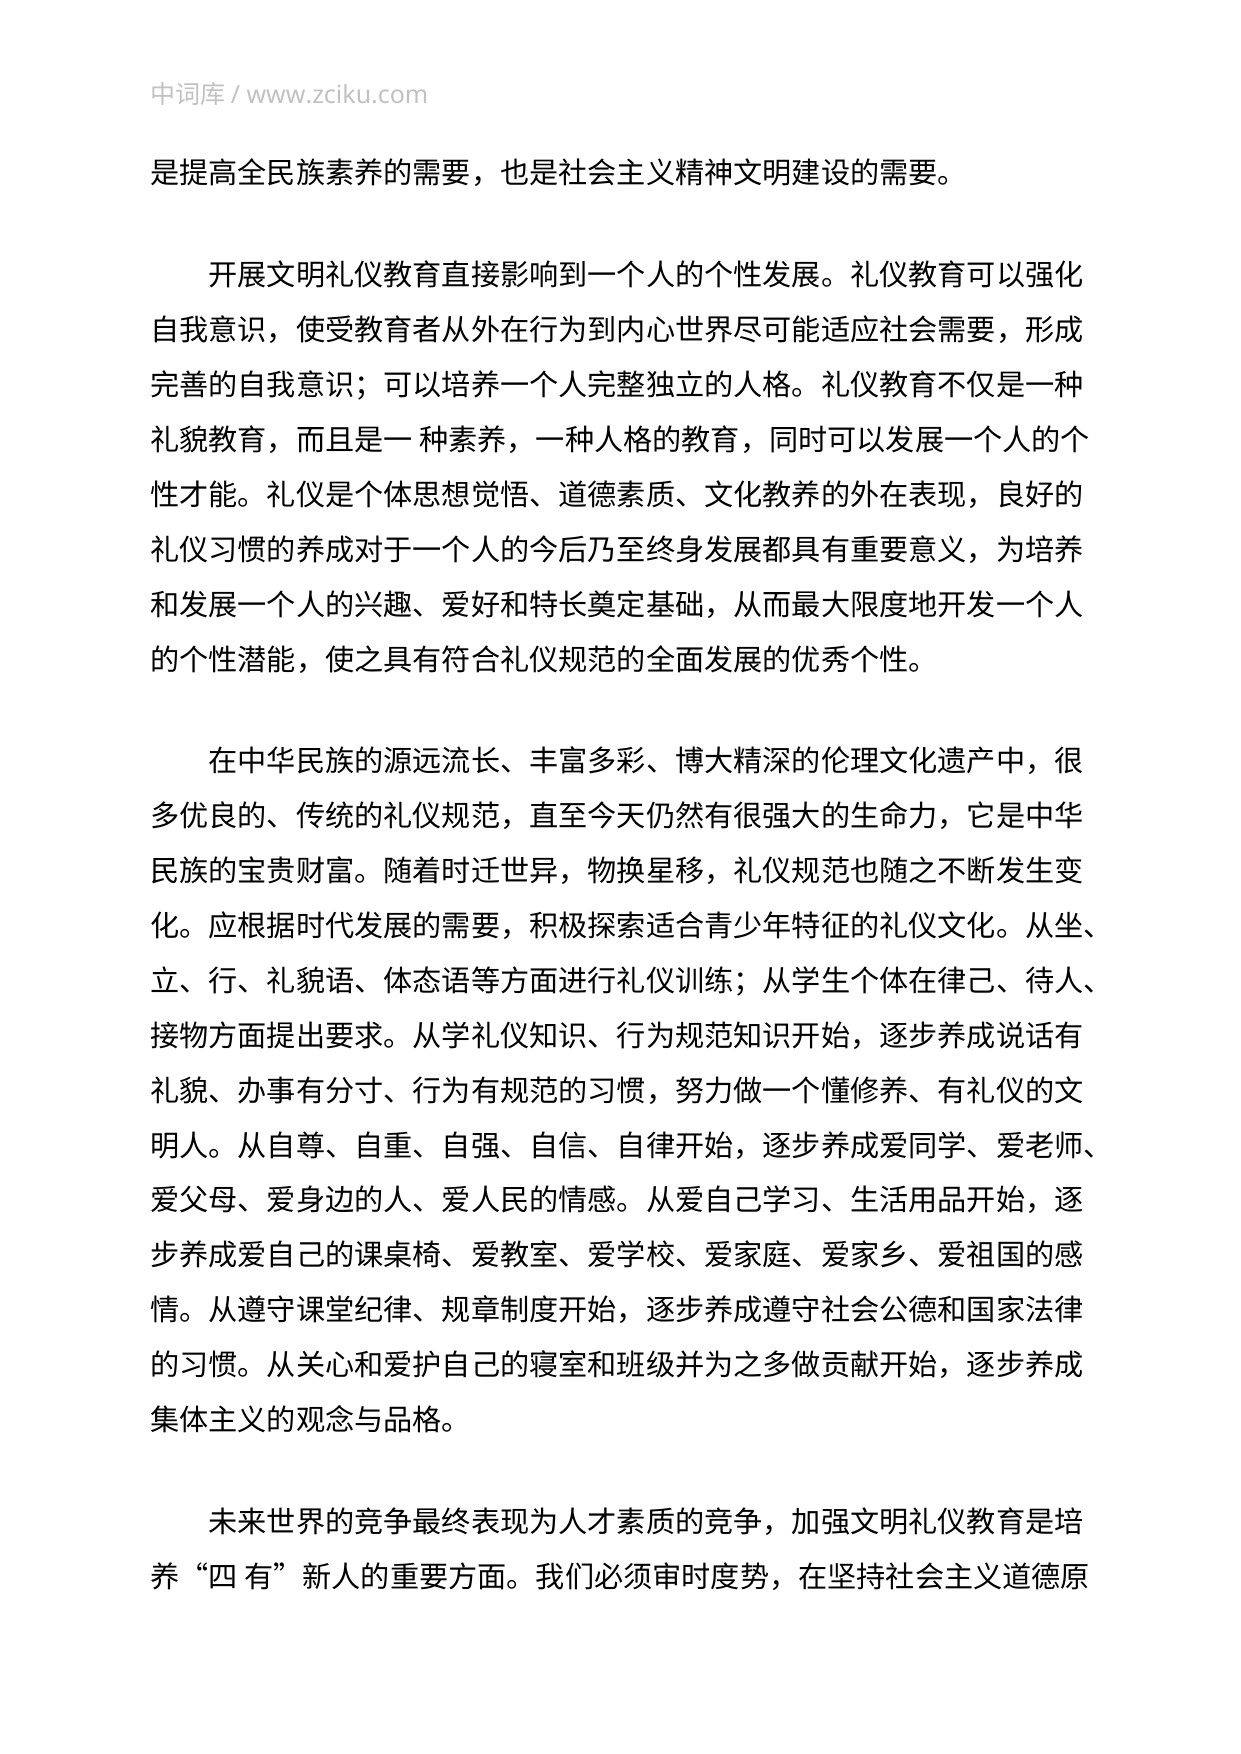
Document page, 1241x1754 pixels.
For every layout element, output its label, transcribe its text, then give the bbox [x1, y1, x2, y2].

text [150, 1498, 1090, 1596]
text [150, 150, 1090, 192]
text 在中华民族的源远流长、丰富多彩、博大精深的伦理文化遗产中，很多优良的、传统的礼仪规范，直至今天仍然有很强大的生命力，它是中华民族的宝贵财富。随着时迁世异，物换星移，礼仪规范也随之不断发生变化。应根据时代发展的需要，积极探索适合青少年特征的礼仪文化。从坐、立、行、礼貌语、体态语等方面进行礼仪训练；从学生个体在律己、待人、接物方面提出要求。从学礼仪知识、行为规范知识开始，逐步养成说话有礼貌、办事有分寸、行为有规范的习惯，努力做一个懂修养、有礼仪的文明人。从自尊、自重、自强、自信、自律开始，逐步养成爱同学、爱老师、爱父母、爱身边的人、爱人民的情感。从爱自己学习、生活用品开始，逐步养成爱自己的课桌椅、爱教室、爱学校、爱家庭、爱家乡、爱祖国的感情。从遵守课堂纪律、规章制度开始，逐步养成遵守社会公德和国家法律的习惯。从关心和爱护自己的寝室和班级并为之多做贡献开始，逐步养成集体主义的观念与品格。 [150, 738, 1090, 1439]
text 开展文明礼仪教育直接影响到一个人的个性发展。礼仪教育可以强化自我意识，使受教育者从外在行为到内心世界尽可能适应社会需要，形成完善的自我意识；可以培养一个人完整独立的人格。礼仪教育不仅是一种礼貌教育，而且是一 种素养，一种人格的教育，同时可以发展一个人的个性才能。礼仪是个体思想觉悟、道德素质、文化教养的外在表现，良好的礼仪习惯的养成对于一个人的今后乃至终身发展都具有重要意义，为培养和发展一个人的兴趣、爱好和特长奠定基础，从而最大限度地开发一个人的个性潜能，使之具有符合礼仪规范的全面发展的优秀个性。 [150, 252, 1090, 678]
